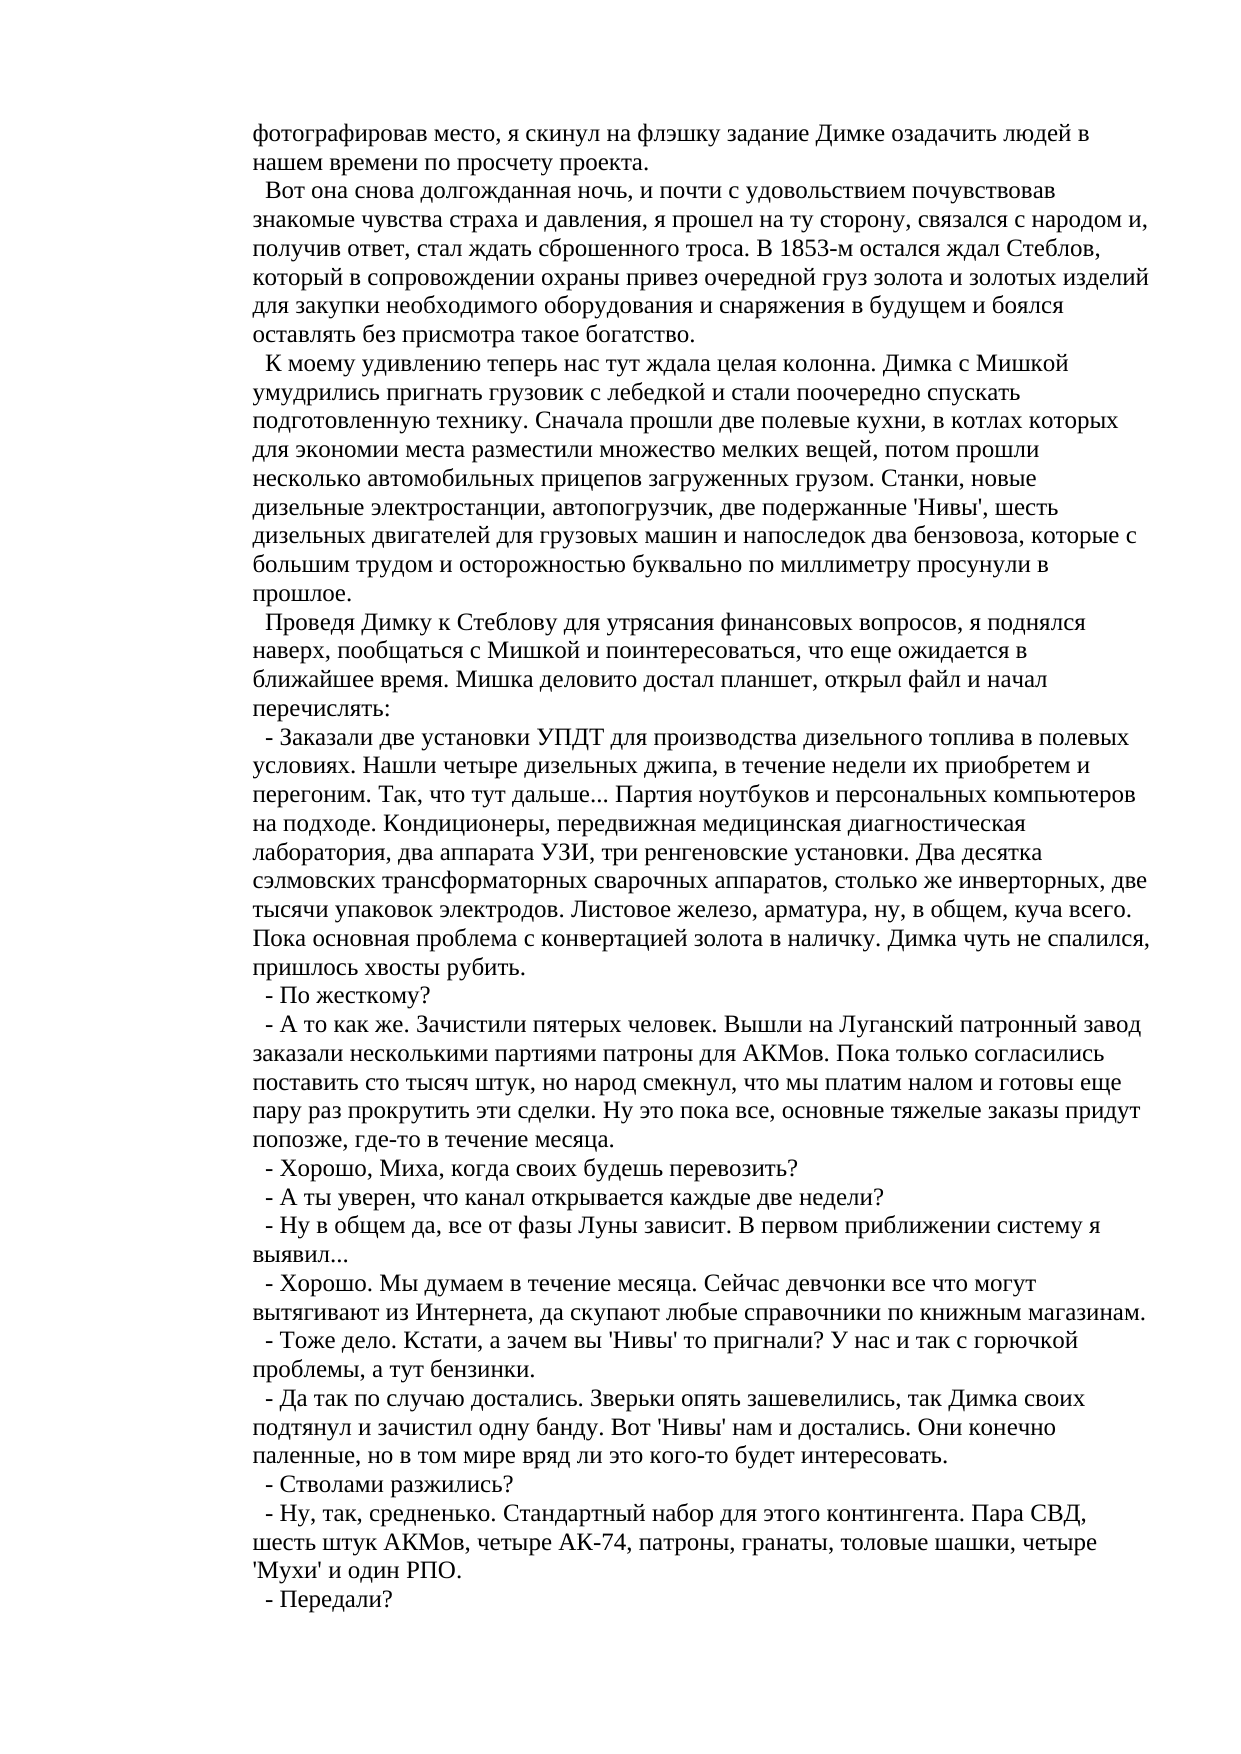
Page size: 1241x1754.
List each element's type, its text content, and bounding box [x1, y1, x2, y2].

text - Передали? [252, 1584, 1152, 1613]
text - Да так по случаю достались. Зверьки опять зашевелились, так Димка своих подтянул и зачистил одну банду. Вот 'Нивы' нам и достались. Они конечно паленные, но в том мире вряд ли это кого-то будет интересовать. [252, 1383, 1152, 1469]
text - Заказали две установки УПДТ для производства дизельного топлива в полевых условиях. Нашли четыре дизельных джипа, в течение недели их приобретем и перегоним. Так, что тут дальше... Партия ноутбуков и персональных компьютеров на подходе. Кондиционеры, передвижная медицинская диагностическая лаборатория, два аппарата УЗИ, три ренгеновские установки. Два десятка сэлмовских трансформаторных сварочных аппаратов, столько же инверторных, две тысячи упаковок электродов. Листовое железо, арматура, ну, в общем, куча всего. Пока основная проблема с конвертацией золота в наличку. Димка чуть не спалился, пришлось хвосты рубить. [252, 722, 1152, 981]
text К моему удивлению теперь нас тут ждала целая колонна. Димка с Мишкой умудрились пригнать грузовик с лебедкой и стали поочередно спускать подготовленную технику. Сначала прошли две полевые кухни, в котлах которых для экономии места разместили множество мелких вещей, потом прошли несколько автомобильных прицепов загруженных грузом. Станки, новые дизельные электростанции, автопогрузчик, две подержанные 'Нивы', шесть дизельных двигателей для грузовых машин и напоследок два бензовоза, которые с большим трудом и осторожностью буквально по миллиметру просунули в прошлое. [252, 348, 1152, 607]
text - Хорошо, Миха, когда своих будешь перевозить? [252, 1153, 1152, 1182]
text Вот она снова долгожданная ночь, и почти с удовольствием почувствовав знакомые чувства страха и давления, я прошел на ту сторону, связался с народом и, получив ответ, стал ждать сброшенного троса. В 1853-м остался ждал Стеблов, который в сопровождении охраны привез очередной груз золота и золотых изделий для закупки необходимого оборудования и снаряжения в будущем и боялся оставлять без присмотра такое богатство. [252, 176, 1152, 348]
text - Тоже дело. Кстати, а зачем вы 'Нивы' то пригнали? У нас и так с горючкой проблемы, а тут бензинки. [252, 1326, 1152, 1383]
text - Стволами разжились? [252, 1469, 1152, 1498]
text - Ну в общем да, все от фазы Луны зависит. В первом приближении систему я выявил... [252, 1211, 1152, 1268]
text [252, 118, 1152, 176]
text - А ты уверен, что канал открывается каждые две недели? [252, 1182, 1152, 1211]
text - Ну, так, средненько. Стандартный набор для этого контингента. Пара СВД, шесть штук АКМов, четыре АК-74, патроны, гранаты, толовые шашки, четыре 'Мухи' и один РПО. [252, 1498, 1152, 1584]
text - По жесткому? [252, 981, 1152, 1009]
text - А то как же. Зачистили пятерых человек. Вышли на Луганский патронный завод заказали несколькими партиями патроны для АКМов. Пока только согласились поставить сто тысяч штук, но народ смекнул, что мы платим налом и готовы еще пару раз прокрутить эти сделки. Ну это пока все, основные тяжелые заказы придут попозже, где-то в течение месяца. [252, 1009, 1152, 1153]
text Проведя Димку к Стеблову для утрясания финансовых вопросов, я поднялся наверх, пообщаться с Мишкой и поинтересоваться, что еще ожидается в ближайшее время. Мишка деловито достал планшет, открыл файл и начал перечислять: [252, 607, 1152, 722]
text - Хорошо. Мы думаем в течение месяца. Сейчас девчонки все что могут вытягивают из Интернета, да скупают любые справочники по книжным магазинам. [252, 1268, 1152, 1326]
